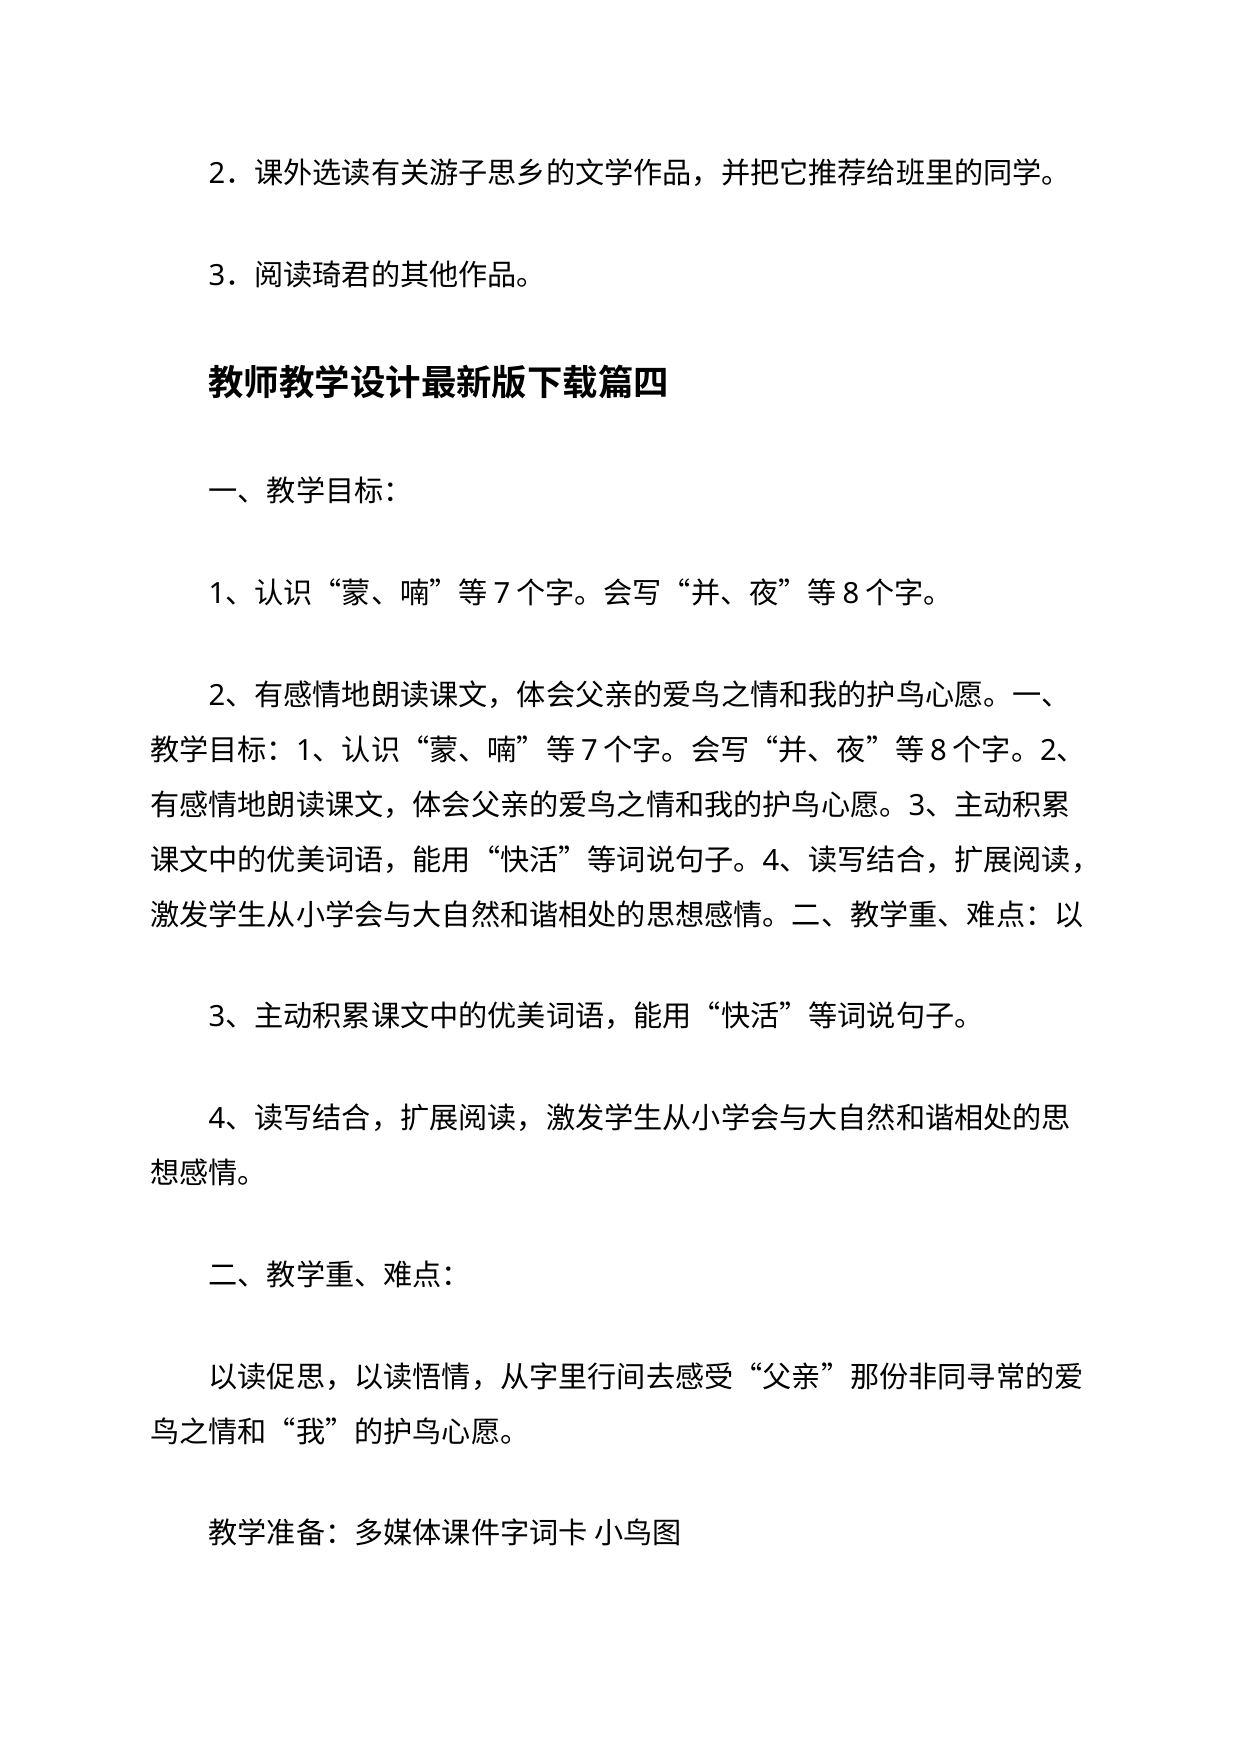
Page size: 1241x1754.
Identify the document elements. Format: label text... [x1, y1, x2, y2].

text 二、教学重、难点： [150, 1252, 1090, 1294]
text 3．阅读琦君的其他作品。 [150, 252, 1090, 294]
text 2、有感情地朗读课文，体会父亲的爱鸟之情和我的护鸟心愿。一、教学目标：1、认识“蒙、喃”等7个字。会写“并、夜”等8个字。2、有感情地朗读课文，体会父亲的爱鸟之情和我的护鸟心愿。3、主动积累课文中的优美词语，能用“快活”等词说句子。4、读写结合，扩展阅读，激发学生从小学会与大自然和谐相处的思想感情。二、教学重、难点：以 [150, 671, 1090, 933]
text 1、认识“蒙、喃”等7个字。会写“并、夜”等8个字。 [150, 569, 1090, 612]
text 教学准备：多媒体课件字词卡 小鸟图 [150, 1510, 1090, 1552]
text 3、主动积累课文中的优美词语，能用“快活”等词说句子。 [150, 993, 1090, 1035]
text 教师教学设计最新版下载篇四 [150, 354, 1090, 405]
text 一、教学目标： [150, 467, 1090, 510]
text 4、读写结合，扩展阅读，激发学生从小学会与大自然和谐相处的思想感情。 [150, 1095, 1090, 1192]
text 以读促思，以读悟情，从字里行间去感受“父亲”那份非同寻常的爱鸟之情和“我”的护鸟心愿。 [150, 1353, 1090, 1451]
text 2．课外选读有关游子思乡的文学作品，并把它推荐给班里的同学。 [150, 150, 1090, 192]
